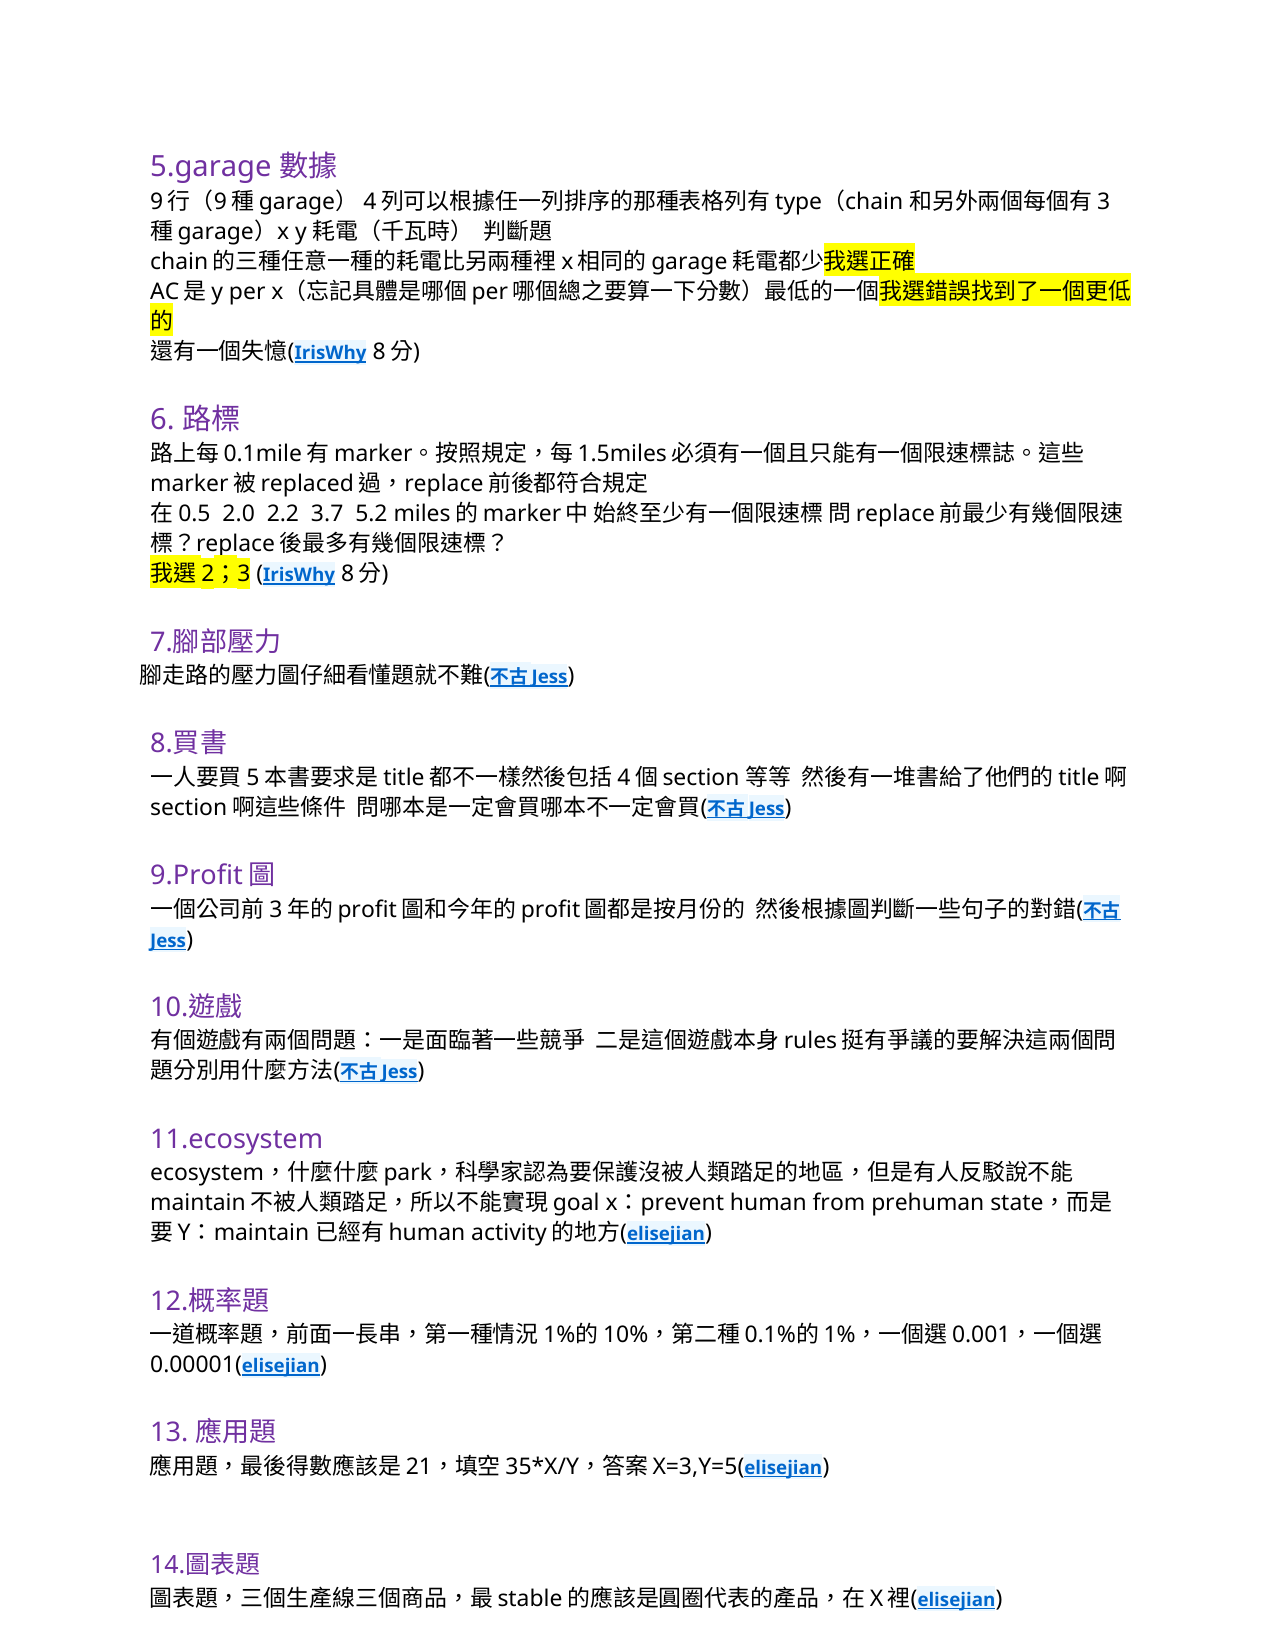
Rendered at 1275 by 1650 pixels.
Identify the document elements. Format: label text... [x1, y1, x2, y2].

text 圖表題，三個生產線三個商品，最stable的應該是圓圈代表的產品，在X裡(elisejian) [149, 1582, 1131, 1612]
subtitle 12.概率題 [150, 1277, 1131, 1318]
text 一個公司前3年的profit圖和今年的profit圖都是按月份的 然後根據圖判斷一些句子的對錯(不古Jess) [150, 893, 1131, 983]
text 在 0.5 2.0 2.2 3.7 5.2 miles的marker中 始終至少有一個限速標 問replace前最少有幾個限速標？replace後最多有幾個限速標？ [150, 498, 1131, 558]
subtitle 5.garage 數據 [150, 144, 1131, 185]
subtitle 6. 路標 [150, 396, 1131, 437]
text 路上每0.1mile有marker。按照規定，每1.5miles必須有一個且只能有一個限速標誌。這些marker被replaced過，replace前後都符合規定 [150, 437, 1131, 498]
text 我選 2；3 (IrisWhy 8分) [250, 558, 1131, 588]
subtitle 13. 應用題 [150, 1409, 1131, 1450]
text 腳走路的壓力圖仔細看懂題就不難(不古Jess) [139, 659, 1131, 689]
text 應用題，最後得數應該是21，填空35*X/Y，答案X=3,Y=5(elisejian) [149, 1450, 1131, 1480]
subtitle 10.遊戲 [150, 983, 1131, 1025]
subtitle 11.ecosystem [150, 1115, 1131, 1156]
text 一人要買5本書要求是title都不一樣然後包括4個section 等等 然後有一堆書給了他們的title啊section啊這些條件 問哪本是一定會買哪本不一定會買(不古Jess) [150, 761, 1131, 851]
text 有個遊戲有兩個問題：一是面臨著一些競爭 二是這個遊戲本身rules挺有爭議的要解決這兩個問題分別用什麼方法(不古Jess) [150, 1025, 1131, 1085]
subtitle 9.Profit圖 [150, 851, 1131, 893]
subtitle 7.腳部壓力 [150, 618, 1131, 659]
text 9行（9種garage） 4列可以根據任一列排序的那種表格列有type（chain 和另外兩個每個有3種garage）x y 耗電（千瓦時） 判斷題 chain的三種任意一種的耗電比另兩種裡x相同的garage耗電都少我選正確 AC是y per x（忘記具體是哪個per哪個總之要算一下分數）最低的一個我選錯誤找到了一個更低的 還有一個失憶(IrisWhy 8分) [150, 185, 1131, 366]
subtitle 8.買書 [150, 720, 1131, 761]
subtitle 14.圖表題 [150, 1540, 1131, 1582]
text ecosystem，什麼什麼park，科學家認為要保護沒被人類踏足的地區，但是有人反駁說不能maintain不被人類踏足，所以不能實現goal x：prevent human from prehuman state，而是要Y：maintain 已經有human activity的地方(elisejian) [150, 1156, 1131, 1277]
text 一道概率題，前面一長串，第一種情況1%的10%，第二種0.1%的1%，一個選0.001，一個選0.00001(elisejian) [149, 1318, 1131, 1409]
